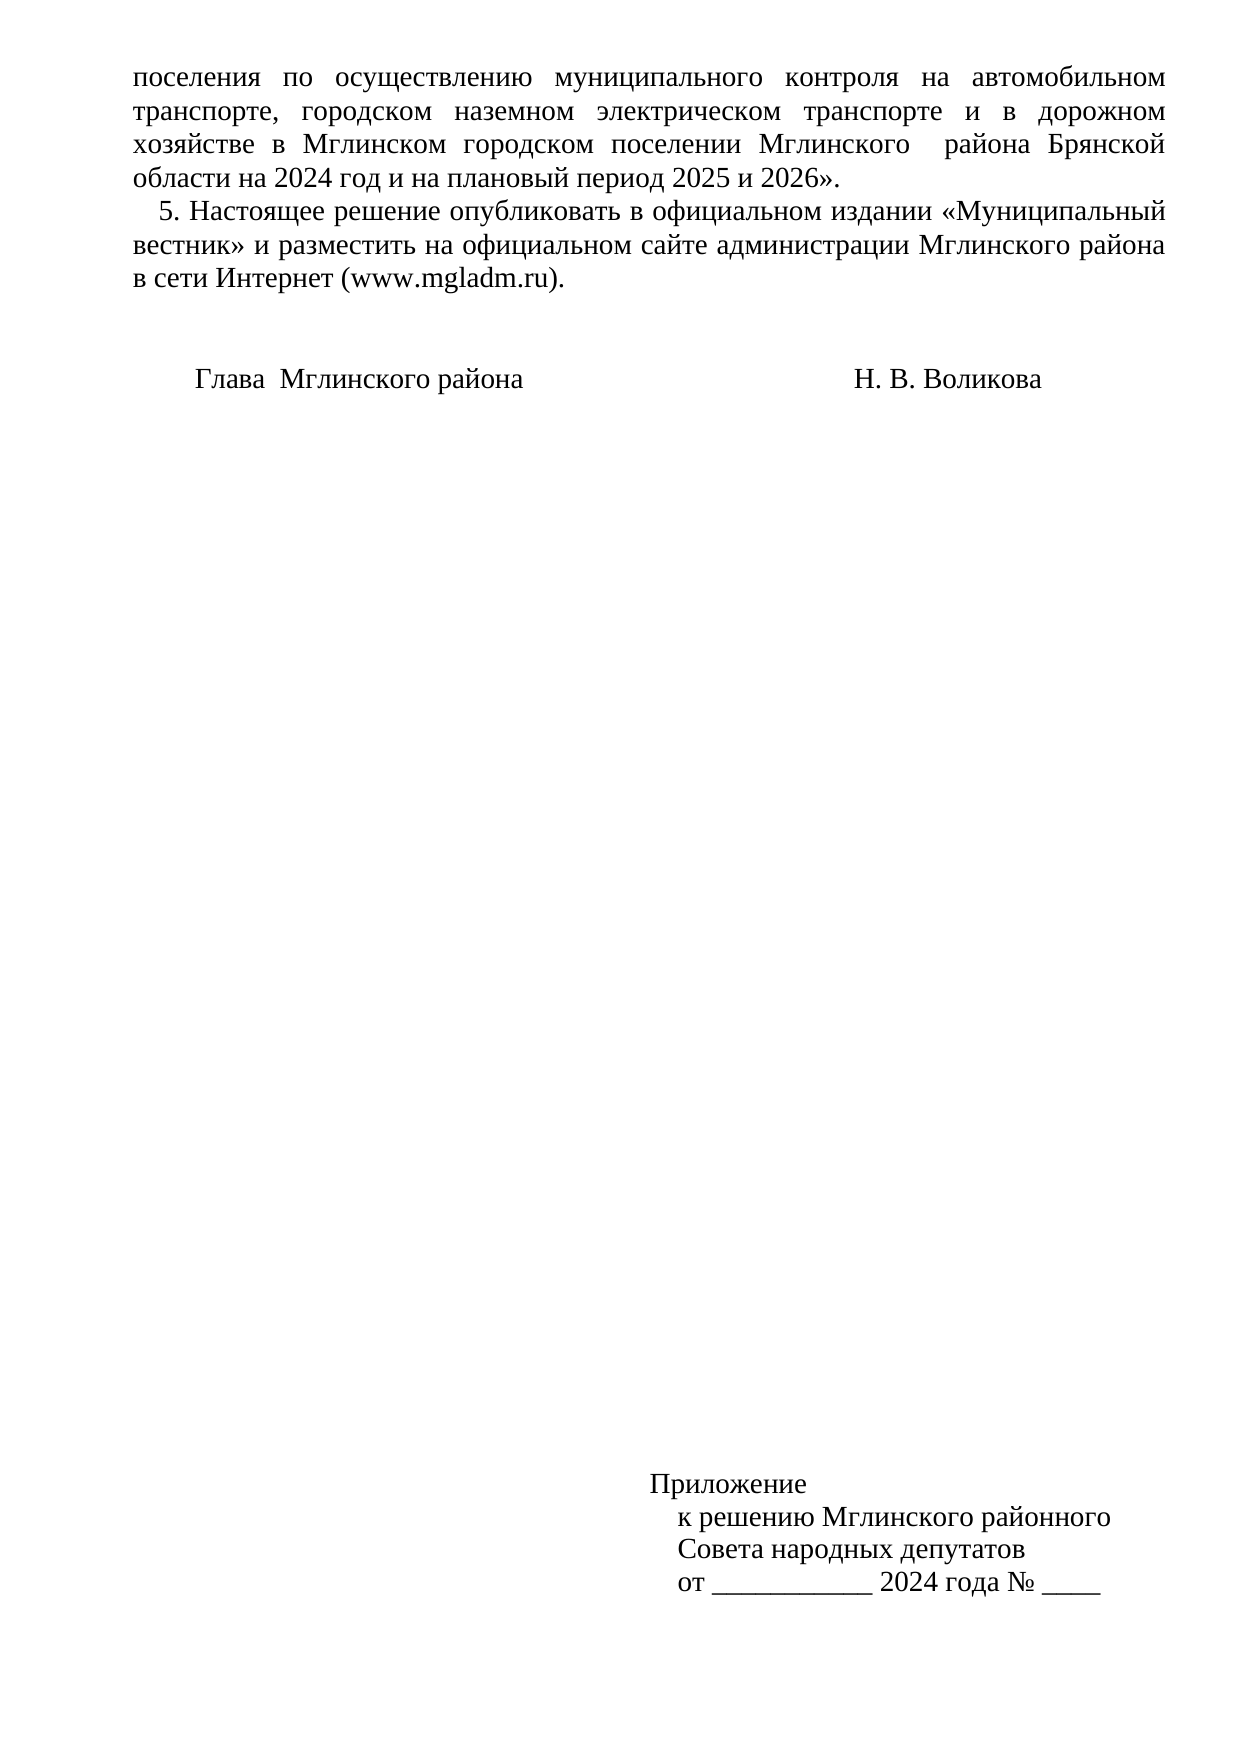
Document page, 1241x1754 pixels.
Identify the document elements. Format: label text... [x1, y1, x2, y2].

text от ___________ 2024 года № ____ [123, 1565, 1167, 1598]
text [133, 59, 1167, 193]
text Совета народных депутатов [123, 1533, 1167, 1565]
text Приложение [123, 1468, 1167, 1500]
text 5. Настоящее решение опубликовать в официальном издании «Муниципальный вестник» и разместить на официальном сайте администрации Мглинского района в сети Интернет (www.mgladm.ru). [133, 193, 1167, 294]
text Глава Мглинского района Н. В. Воликова [194, 361, 1167, 394]
text к решению Мглинского районного [123, 1500, 1167, 1533]
